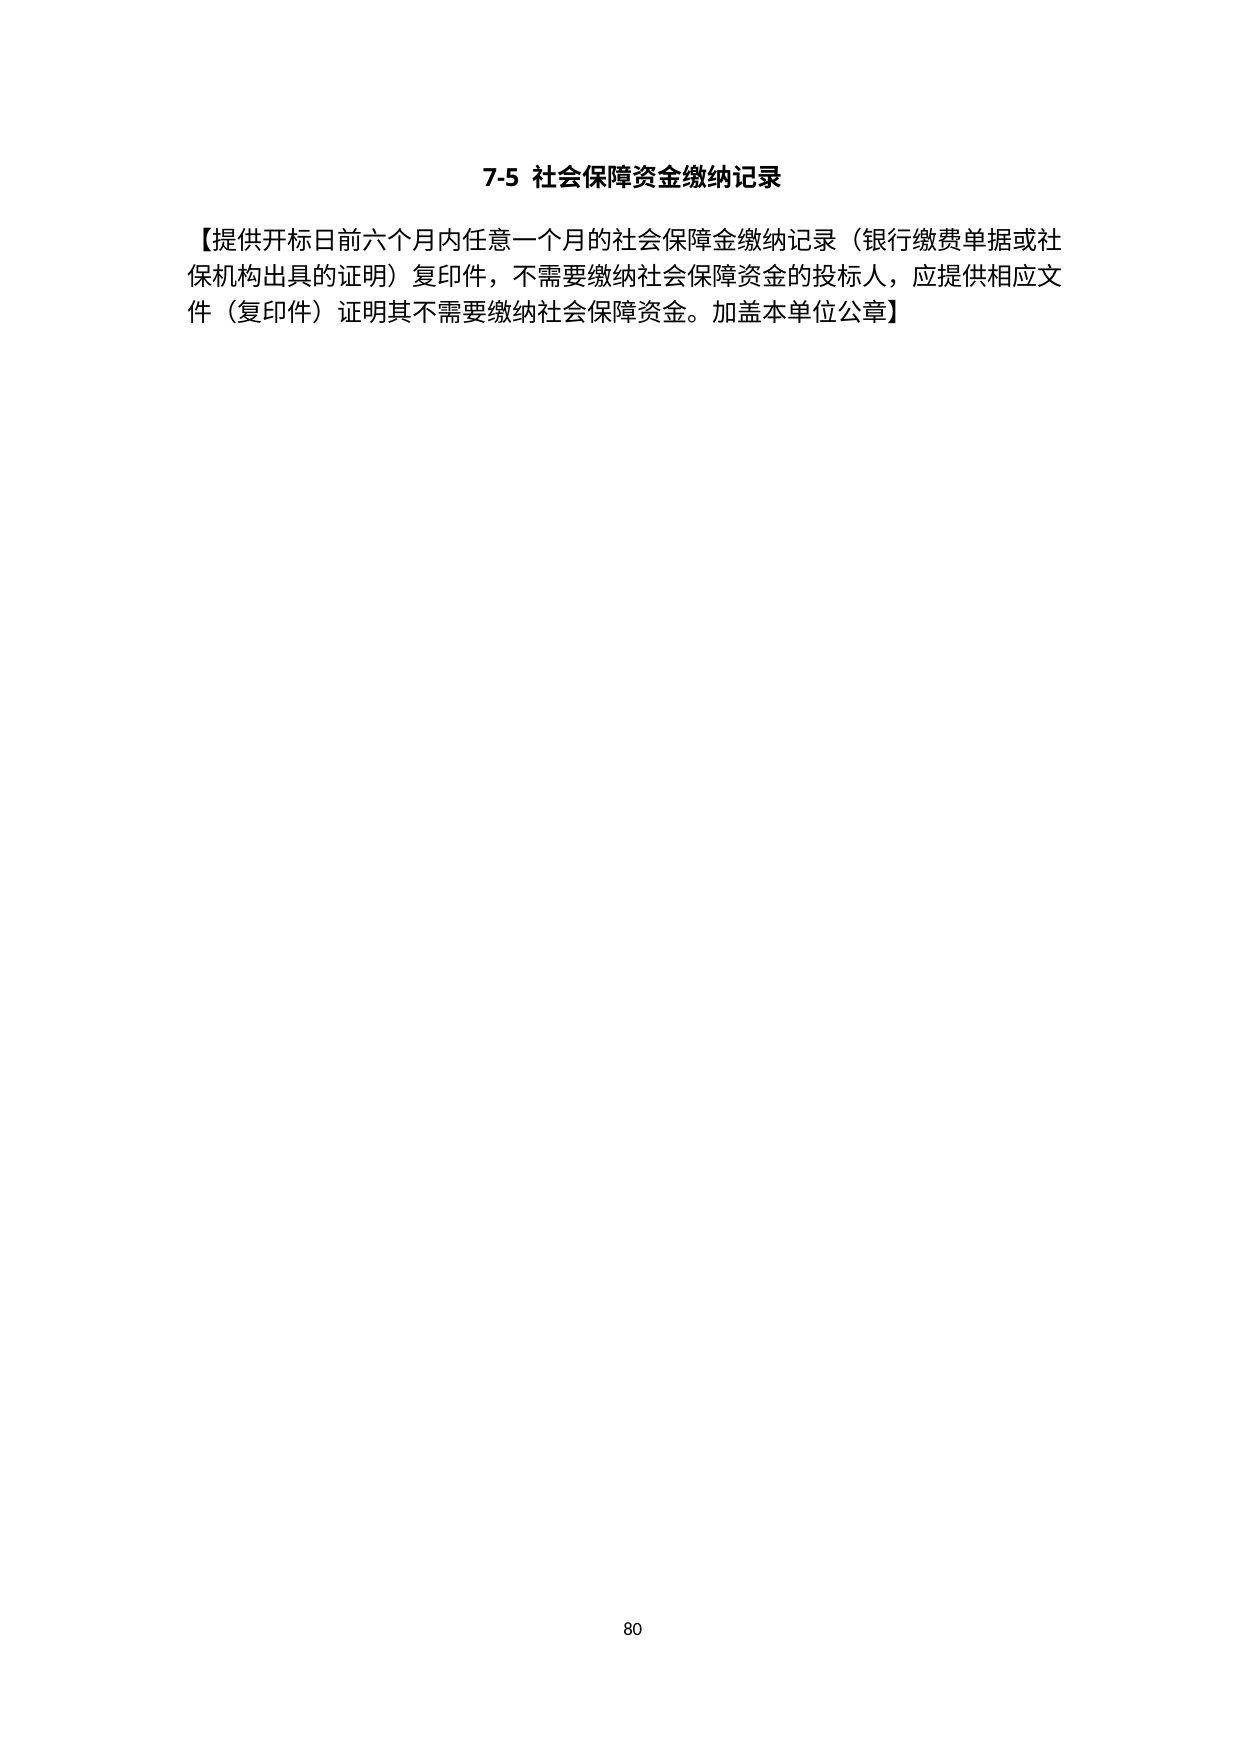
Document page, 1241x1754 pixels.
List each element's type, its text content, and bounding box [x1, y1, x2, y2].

subtitle 【提供开标日前六个月内任意一个月的社会保障金缴纳记录（银行缴费单据或社保机构出具的证明）复印件，不需要缴纳社会保障资金的投标人，应提供相应文件（复印件）证明其不需要缴纳社会保障资金。加盖本单位公章】 [187, 220, 1078, 329]
subtitle 7-5 社会保障资金缴纳记录 [187, 157, 1078, 193]
